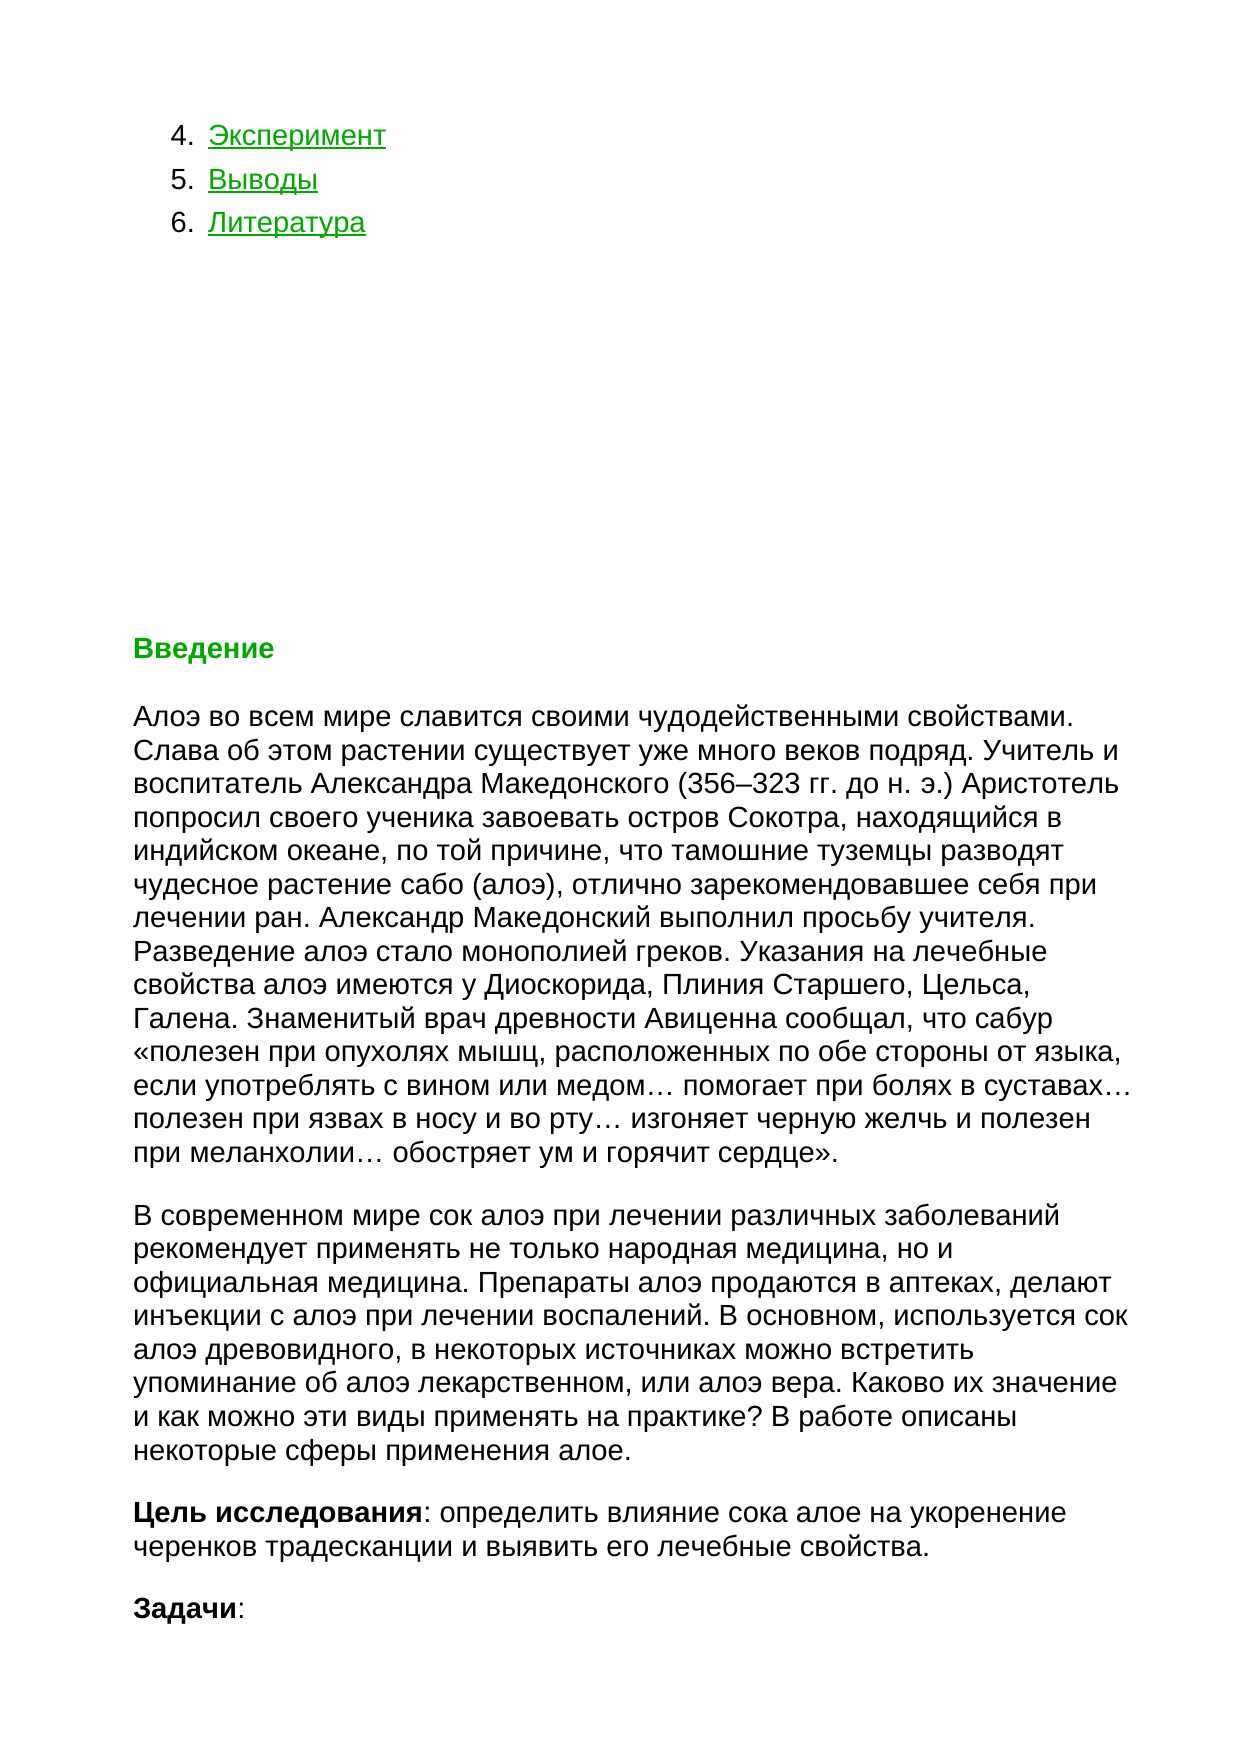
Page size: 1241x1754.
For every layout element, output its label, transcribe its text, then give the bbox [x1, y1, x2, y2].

list Литература [170, 205, 1137, 239]
text Цель исследования: определить влияние сока алое на укоренение черенков традесканции и выявить его лечебные свойства. [133, 1495, 1137, 1562]
text В современном мире сок алоэ при лечении различных заболеваний рекомендует применять не только народная медицина, но и официальная медицина. Препараты алоэ продаются в аптеках, делают инъекции с алоэ при лечении воспалений. В основном, используется сок алоэ древовидного, в некоторых источниках можно встретить упоминание об алоэ лекарственном, или алоэ вера. Каково их значение и как можно эти виды применять на практике? В работе описаны некоторые сферы применения алое. [133, 1198, 1137, 1466]
text Алоэ во всем мире славится своими чудодейственными свойствами. Слава об этом растении существует уже много веков подряд. Учитель и воспитатель Александра Македонского (356–323 гг. до н. э.) Аристотель попросил своего ученика завоевать остров Сокотра, находящийся в индийском океане, по той причине, что тамошние туземцы разводят чудесное растение сабо (алоэ), отлично зарекомендовавшее себя при лечении ран. Александр Македонский выполнил просьбу учителя. Разведение алоэ стало монополией греков. Указания на лечебные свойства алоэ имеются у Диоскорида, Плиния Старшего, Цельса, Галена. Знаменитый врач древности Авиценна сообщал, что сабур «полезен при опухолях мышц, расположенных по обе стороны от языка, если употреблять с вином или медом… помогает при болях в суставах…полезен при язвах в носу и во рту… изгоняет черную желчь и полезен при меланхолии… обостряет ум и горячит сердце». [133, 699, 1137, 1168]
list Эксперимент [170, 118, 1137, 152]
subtitle Введение [133, 631, 1137, 665]
text Задачи: [133, 1591, 1137, 1625]
list Выводы [170, 162, 1137, 195]
